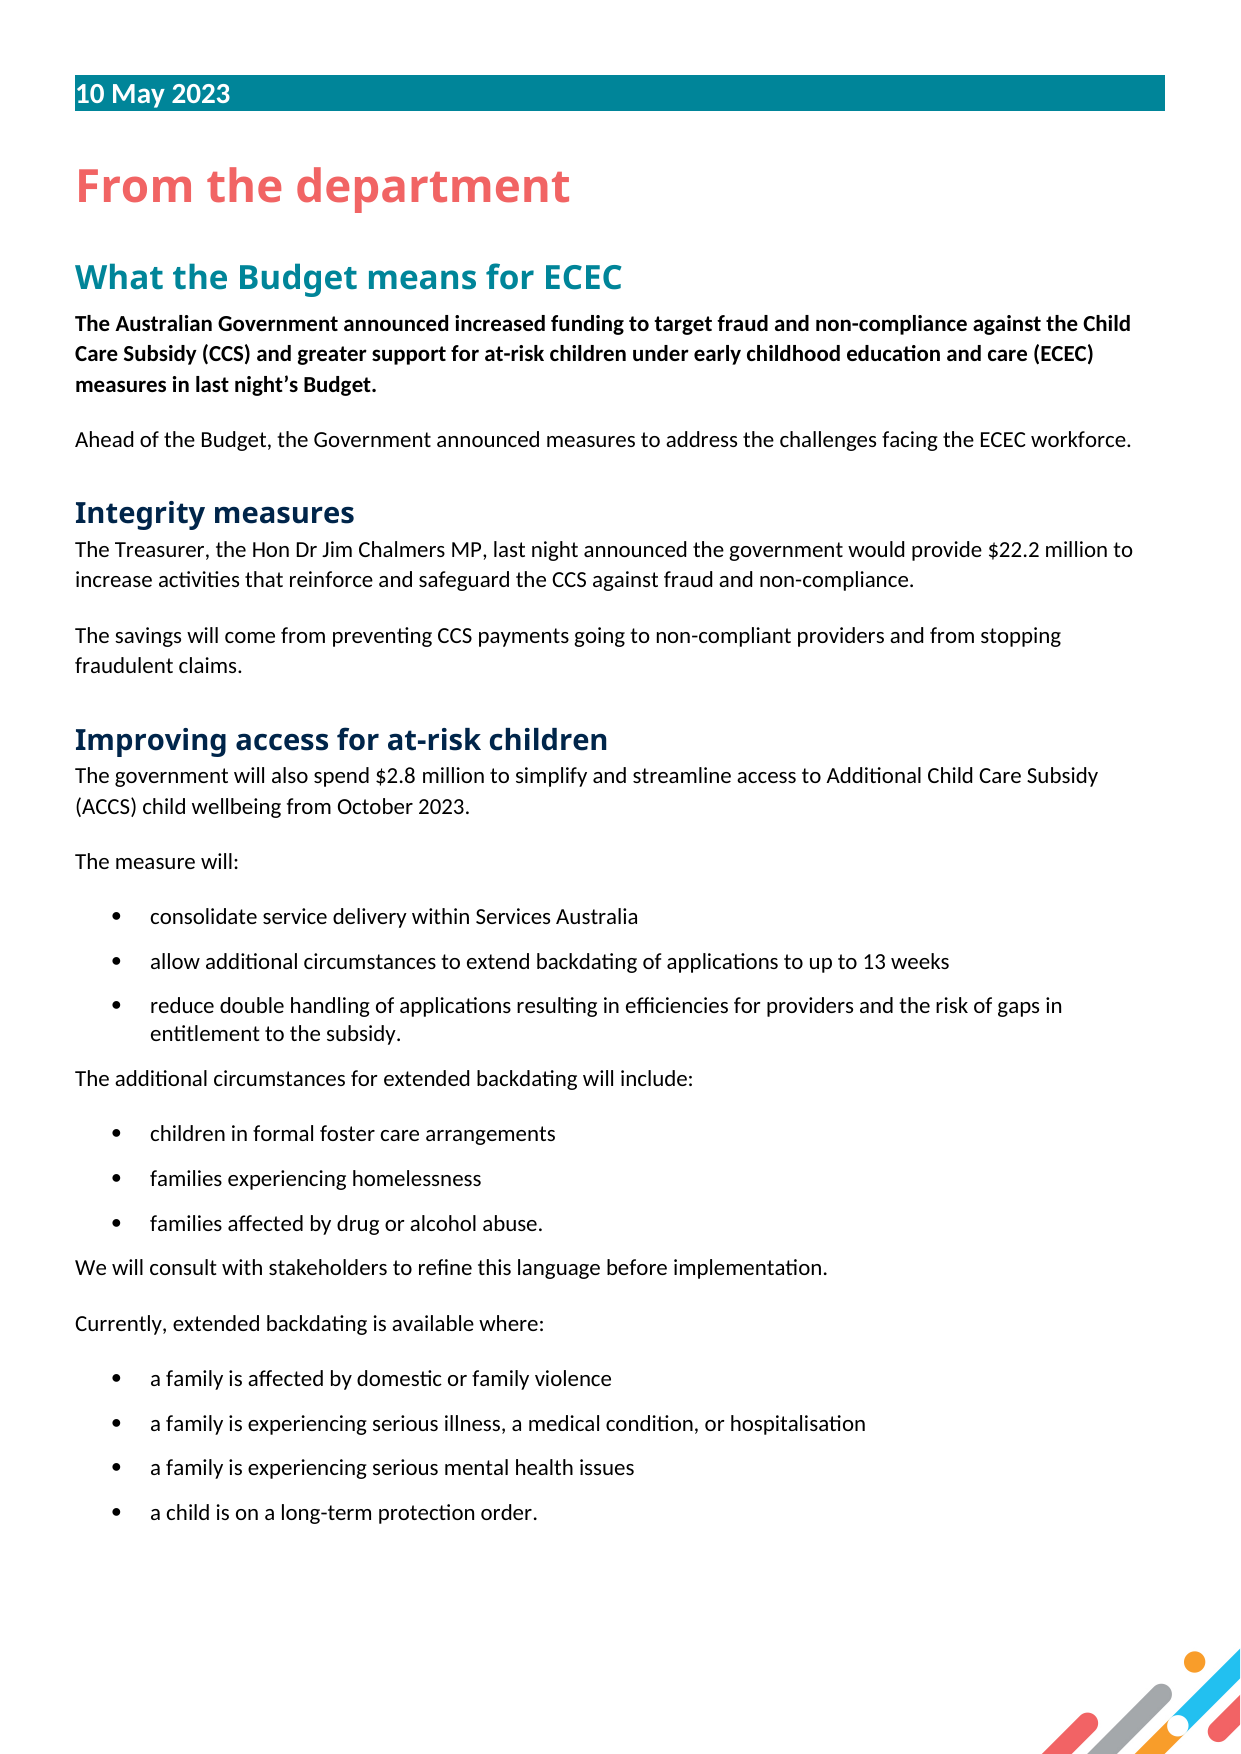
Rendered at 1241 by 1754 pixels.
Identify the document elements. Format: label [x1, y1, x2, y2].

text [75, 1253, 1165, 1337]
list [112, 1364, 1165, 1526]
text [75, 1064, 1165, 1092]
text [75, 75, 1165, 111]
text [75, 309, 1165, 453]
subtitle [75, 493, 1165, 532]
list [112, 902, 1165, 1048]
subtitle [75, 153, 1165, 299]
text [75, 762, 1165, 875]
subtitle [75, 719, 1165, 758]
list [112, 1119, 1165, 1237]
picture [1041, 1647, 1241, 1754]
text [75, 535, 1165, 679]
